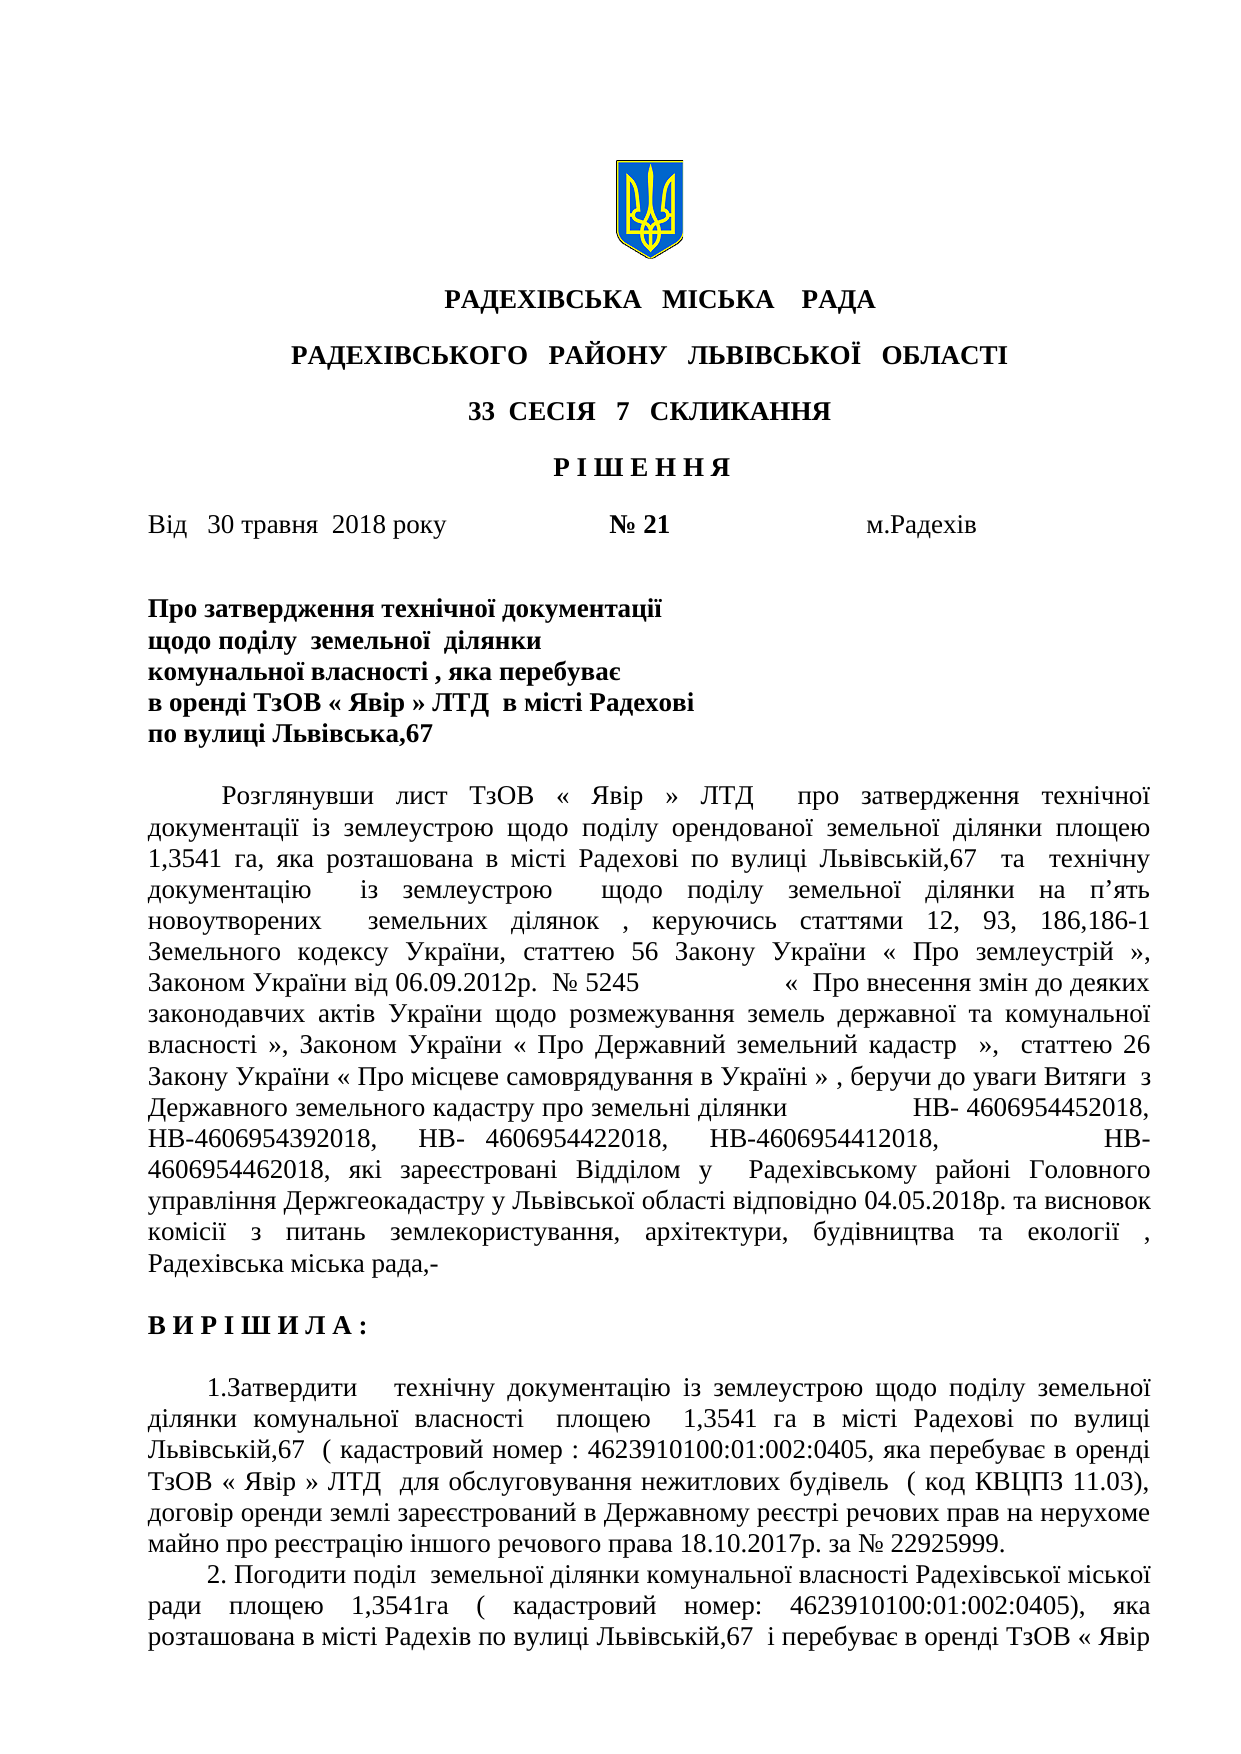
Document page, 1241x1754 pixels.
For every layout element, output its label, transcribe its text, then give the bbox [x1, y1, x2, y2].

subtitle Р І Ш Е Н Н Я [148, 452, 1152, 483]
text В И Р І Ш И Л А : [148, 1309, 1152, 1340]
text по вулиці Львівська,67 [148, 717, 1152, 748]
text РАДЕХІВСЬКОГО РАЙОНУ ЛЬВІВСЬКОЇ ОБЛАСТІ [148, 339, 1152, 370]
text в оренді ТзОВ « Явір » ЛТД в місті Радехові [148, 686, 1152, 717]
text комунальної власності , яка перебуває [148, 655, 1152, 686]
text РАДЕХІВСЬКА МІСЬКА РАДА [148, 283, 1152, 314]
subtitle Від 30 травня 2018 року № 21 м.Радехів [148, 508, 1152, 539]
picture [616, 160, 684, 259]
text щодо поділу земельної ділянки [148, 624, 1152, 655]
list Розглянувши лист ТзОВ « Явір » ЛТД про затвердження технічної документації із землеустрою щодо поділу орендованої земельної ділянки площею , яка розташована в місті Радехові по вулиці Львівській,67 та технічну документацію із землеустрою щодо поділу земельної ділянки на п’ять новоутворених земельних ділянок , керуючись статтями 12, 93, 186,186-1 Земельного кодексу України, статтею 56 Закону України « Про землеустрій », Законом України від 06.09.2012р. № 5245 « Про внесення змін до деяких законодавчих актів України щодо розмежування земель державної та комунальної власності », Законом України « Про Державний земельний кадастр », статтею 26 Закону України « Про місцеве самоврядування в Україні » , беручи до уваги Витяги з Державного земельного кадастру про земельні ділянки НВ- 4606954452018, НВ-4606954392018, НВ- 4606954422018, НВ-4606954412018, НВ-4606954462018, які зареєстровані Відділом у Радехівському районі Головного управління Держгеокадастру у Львівської області відповідно 04.05.2018р. та висновок комісії з питань землекористування, архітектури, будівництва та екології , Радехівська міська рада,- [148, 779, 1152, 1278]
text 1.Затвердити технічну документацію із землеустрою щодо поділу земельної ділянки комунальної власності площею в місті Радехові по вулиці Львівській,67 ( кадастровий номер : 4623910100:01:002:0405, яка перебуває в оренді ТзОВ « Явір » ЛТД для обслуговування нежитлових будівель ( код КВЦПЗ 11.03), договір оренди землі зареєстрований в Державному реєстрі речових прав на нерухоме майно про реєстрацію іншого речового права 18.10.2017р. за № 22925999. [148, 1371, 1152, 1558]
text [148, 1558, 1152, 1652]
text Про затвердження технічної документації [148, 593, 1152, 624]
list 33 СЕСІЯ 7 СКЛИКАННЯ [148, 395, 1152, 427]
